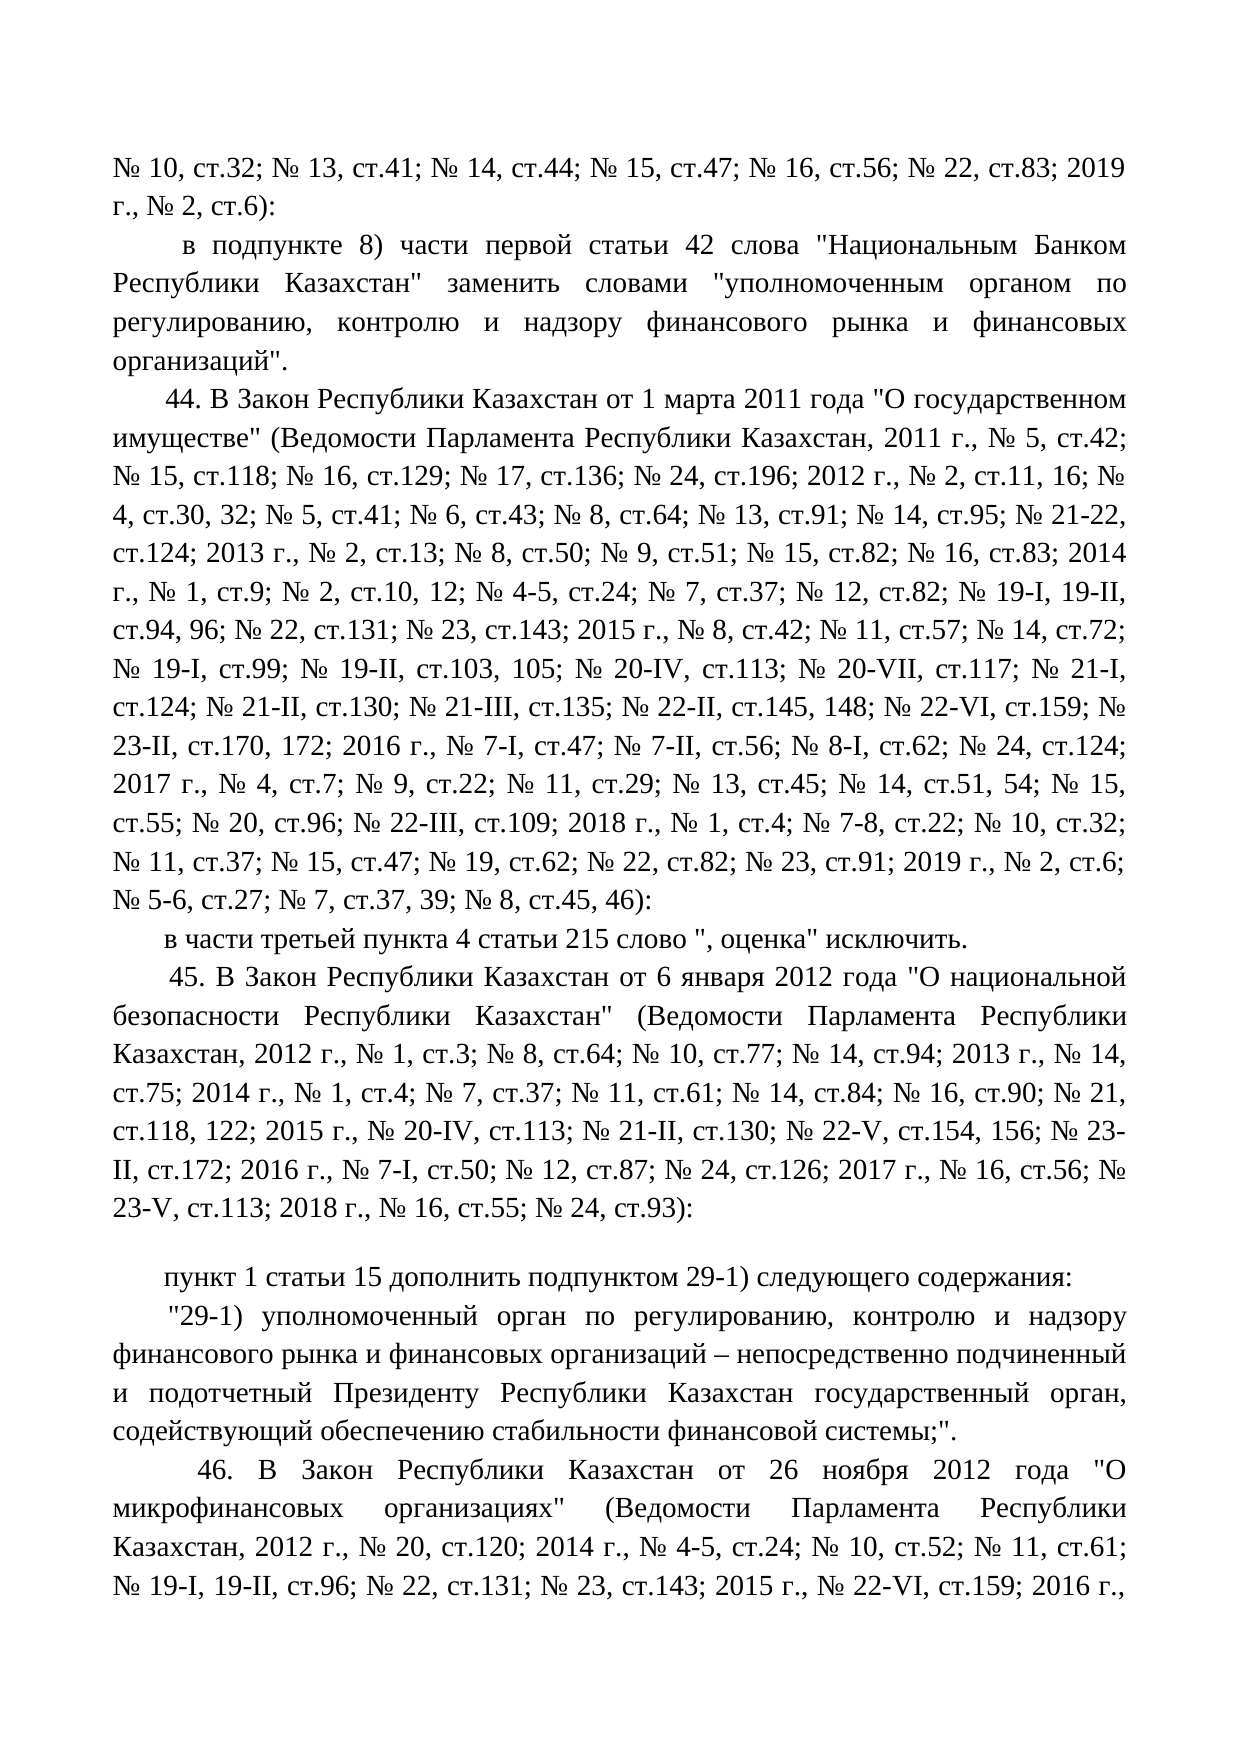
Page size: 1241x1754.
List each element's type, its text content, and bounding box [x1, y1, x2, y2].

text 44. В Закон Республики Казахстан от 1 марта 2011 года "О государственном имуществе" (Ведомости Парламента Республики Казахстан, 2011 г., № 5, ст.42; № 15, ст.118; № 16, ст.129; № 17, ст.136; № 24, ст.196; 2012 г., № 2, ст.11, 16; № 4, ст.30, 32; № 5, ст.41; № 6, ст.43; № 8, ст.64; № 13, ст.91; № 14, ст.95; № 21-22, ст.124; 2013 г., № 2, ст.13; № 8, ст.50; № 9, ст.51; № 15, ст.82; № 16, ст.83; 2014 г., № 1, ст.9; № 2, ст.10, 12; № 4-5, ст.24; № 7, ст.37; № 12, ст.82; № 19-І, 19-II, ст.94, 96; № 22, ст.131; № 23, ст.143; 2015 г., № 8, ст.42; № 11, ст.57; № 14, ст.72; № 19-І, ст.99; № 19-II, ст.103, 105; № 20-IV, ст.113; № 20-VII, ст.117; № 21-І, ст.124; № 21-II, ст.130; № 21-III, ст.135; № 22-II, ст.145, 148; № 22-VI, ст.159; № 23-II, ст.170, 172; 2016 г., № 7-І, ст.47; № 7-II, ст.56; № 8-І, ст.62; № 24, ст.124; 2017 г., № 4, ст.7; № 9, ст.22; № 11, cт.29; № 13, ст.45; № 14, cт.51, 54; № 15, ст.55; № 20, ст.96; № 22-III, ст.109; 2018 г., № 1, ст.4; № 7-8, ст.22; № 10, ст.32; № 11, ст.37; № 15, ст.47; № 19, ст.62; № 22, ст.82; № 23, ст.91; 2019 г., № 2, ст.6; № 5-6, ст.27; № 7, ст.37, 39; № 8, ст.45, 46): [112, 381, 1128, 916]
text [112, 1452, 1128, 1601]
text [112, 150, 1128, 222]
text в части третьей пункта 4 статьи 215 слово ", оценка" исключить. [112, 921, 1128, 954]
text в подпункте 8) части первой статьи 42 слова "Национальным Банком Республики Казахстан" заменить словами "уполномоченным органом по регулированию, контролю и надзору финансового рынка и финансовых организаций". [112, 227, 1128, 376]
text 45. В Закон Республики Казахстан от 6 января 2012 года "О национальной безопасности Республики Казахстан" (Ведомости Парламента Республики Казахстан, 2012 г., № 1, ст.3; № 8, ст.64; № 10, ст.77; № 14, ст.94; 2013 г., № 14, ст.75; 2014 г., № 1, ст.4; № 7, ст.37; № 11, ст.61; № 14, ст.84; № 16, ст.90; № 21, ст.118, 122; 2015 г., № 20-IV, ст.113; № 21-II, ст.130; № 22-V, ст.154, 156; № 23-II, ст.172; 2016 г., № 7-І, ст.50; № 12, ст.87; № 24, ст.126; 2017 г., № 16, ст.56; № 23-V, ст.113; 2018 г., № 16, ст.55; № 24, ст.93): [112, 959, 1128, 1224]
text "29-1) уполномоченный орган по регулированию, контролю и надзору финансового рынка и финансовых организаций – непосредственно подчиненный и подотчетный Президенту Республики Казахстан государственный орган, содействующий обеспечению стабильности финансовой системы;". [112, 1298, 1128, 1447]
text пункт 1 статьи 15 дополнить подпунктом 29-1) следующего содержания: [112, 1259, 1128, 1293]
